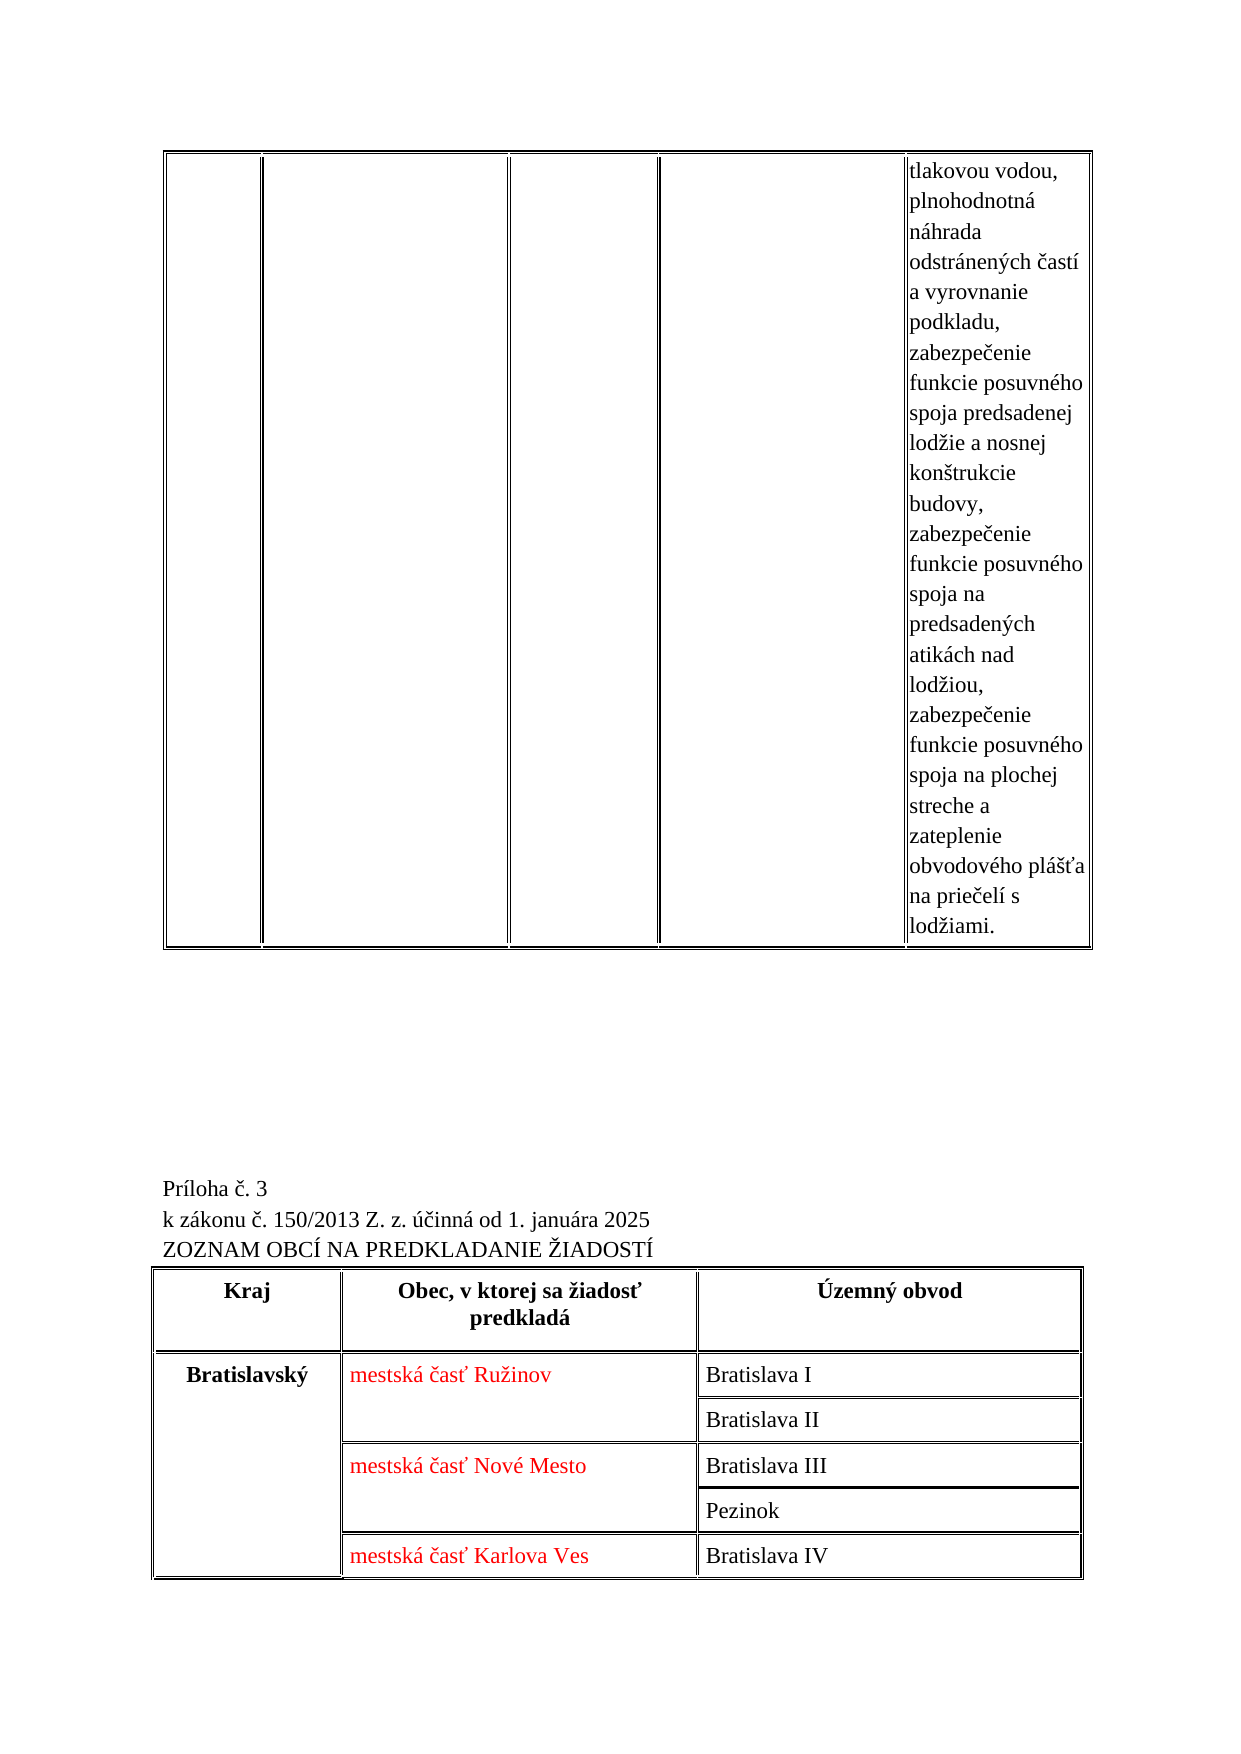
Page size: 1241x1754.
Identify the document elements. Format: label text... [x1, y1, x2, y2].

table_header Kraj [154, 1270, 342, 1350]
table_cell mestská časť Ružinov [343, 1354, 696, 1441]
table_cell Bratislava IV [698, 1531, 1081, 1576]
table_cell Pezinok [699, 1486, 1080, 1531]
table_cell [509, 152, 659, 946]
table_cell Bratislava III [698, 1441, 1082, 1486]
table_header Obec, v ktorej sa žiadosť predkladá [342, 1270, 698, 1350]
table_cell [659, 152, 906, 946]
table_cell Bratislava I [699, 1350, 1081, 1396]
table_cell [262, 152, 509, 946]
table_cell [342, 1535, 698, 1576]
table_cell l) [167, 152, 262, 946]
table_header Územný obvod [698, 1270, 1080, 1350]
table_cell Bratislava II [698, 1396, 1082, 1441]
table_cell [906, 154, 1089, 946]
text ZOZNAM OBCÍ NA PREDKLADANIE ŽIADOSTÍ [162, 1236, 1090, 1262]
table_cell Bratislavský [154, 1350, 342, 1576]
table_cell mestská časť Nové Mesto [343, 1444, 696, 1531]
text Príloha č. 3 k zákonu č. 150/2013 Z. z. účinná od 1. januára 2025 [162, 1176, 1090, 1232]
